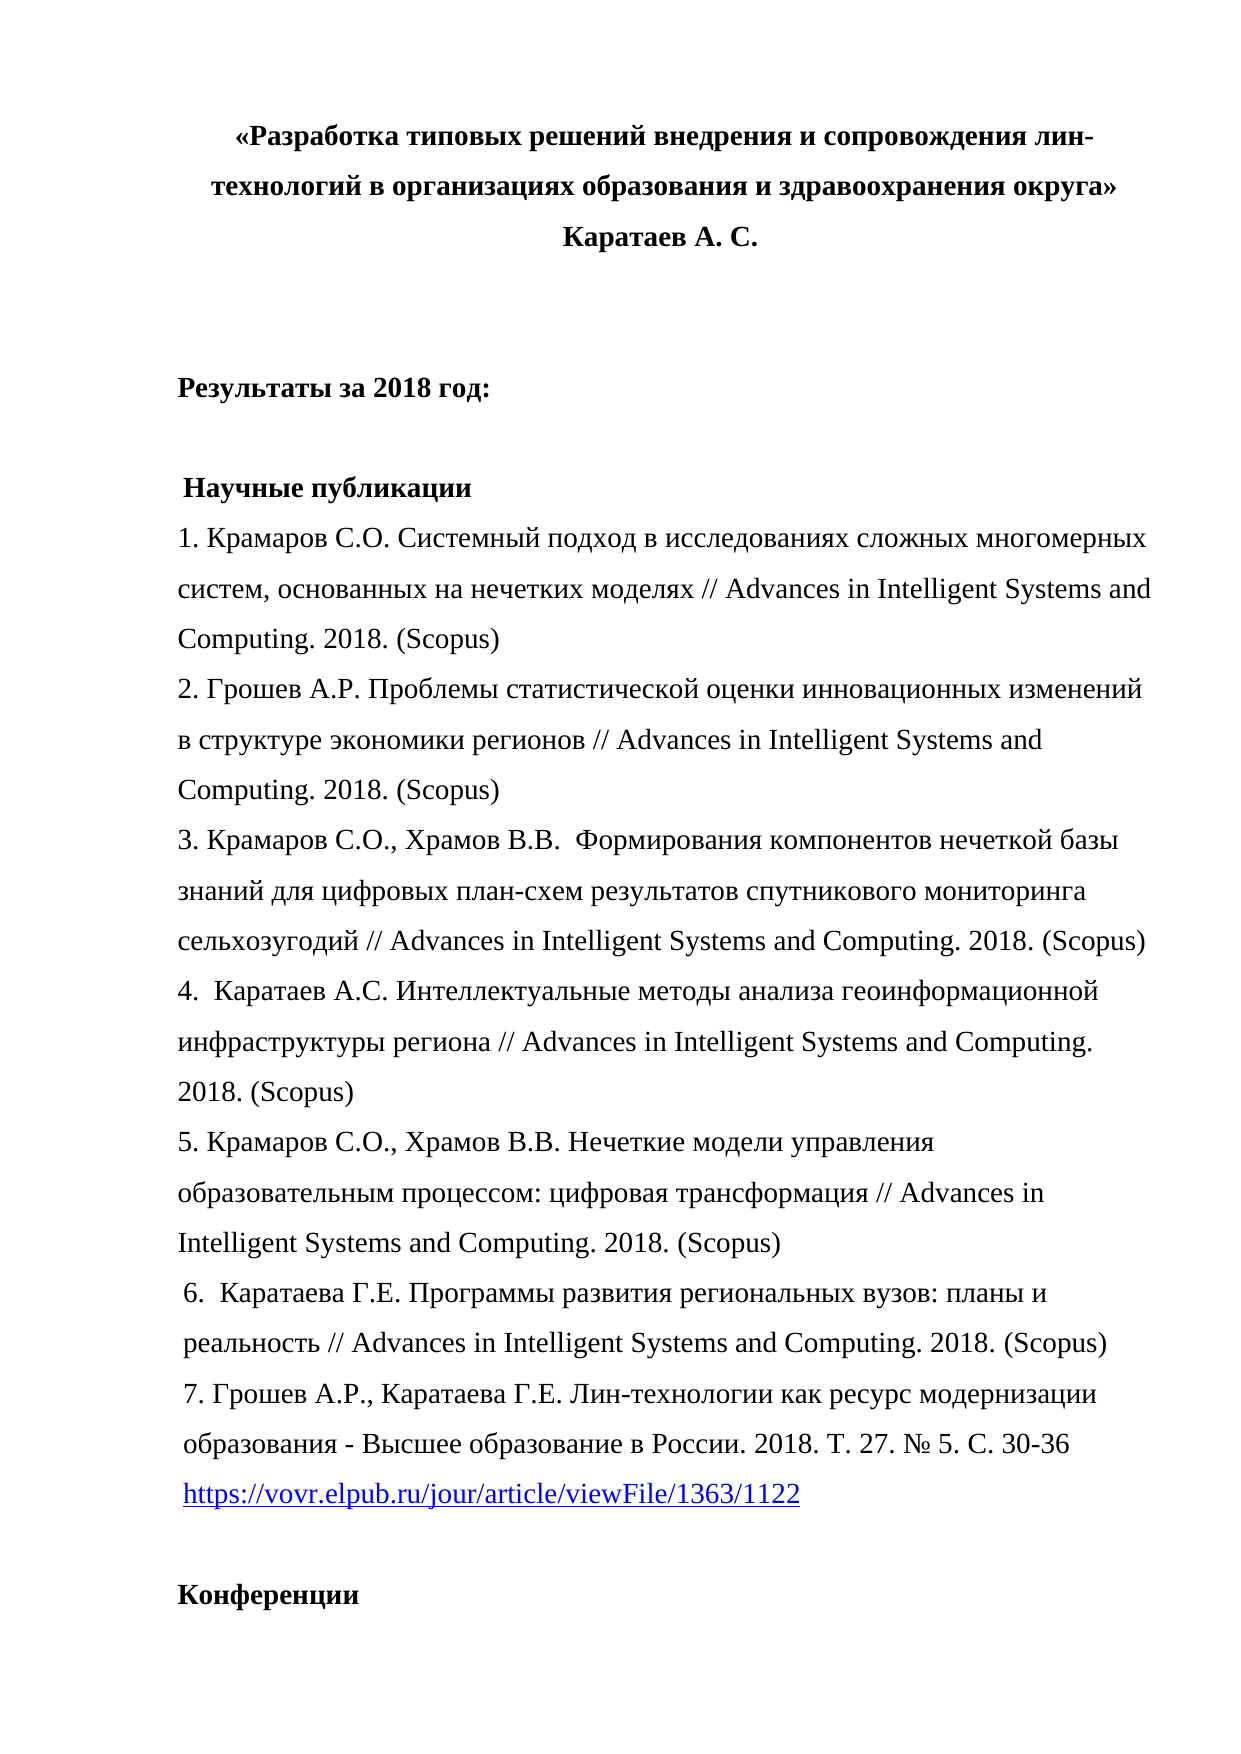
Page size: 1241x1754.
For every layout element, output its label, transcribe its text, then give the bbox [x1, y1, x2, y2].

text 1. Крамаров С.О. Системный подход в исследованиях сложных многомерных систем, основанных на нечетких моделях // Advances in Intelligent Systems and Computing. 2018. (Scopus) [177, 521, 1152, 655]
text Каратаев А. С. [183, 219, 1138, 252]
text «Разработка типовых решений внедрения и сопровождения лин-технологий в организациях образования и здравоохранения округа» [177, 118, 1152, 202]
text 4. Каратаев А.С. Интеллектуальные методы анализа геоинформационной инфраструктуры региона // Advances in Intelligent Systems and Computing. 2018. (Scopus) [177, 973, 1152, 1108]
text 3. Крамаров С.О., Храмов В.В. Формирования компонентов нечеткой базы знаний для цифровых план-схем результатов спутникового мониторинга сельхозугодий // Advances in Intelligent Systems and Computing. 2018. (Scopus) [177, 822, 1152, 957]
text 5. Крамаров С.О., Храмов В.В. Нечеткие модели управления образовательным процессом: цифровая трансформация // Advances in Intelligent Systems and Computing. 2018. (Scopus) [177, 1124, 1152, 1258]
text Научные публикации [183, 470, 1138, 504]
text 7. Грошев А.Р., Каратаева Г.Е. Лин-технологии как ресурс модернизации образования - Высшее образование в России. 2018. Т. 27. № 5. С. 30-36 https://vovr.elpub.ru/jour/article/viewFile/1363/1122 [183, 1376, 1138, 1510]
text Конференции [177, 1577, 1152, 1611]
text 6. Каратаева Г.Е. Программы развития региональных вузов: планы и реальность // Advances in Intelligent Systems and Computing. 2018. (Scopus) [183, 1275, 1138, 1359]
text 2. Грошев А.Р. Проблемы статистической оценки инновационных изменений в структуре экономики регионов // Advances in Intelligent Systems and Computing. 2018. (Scopus) [177, 672, 1152, 806]
text Результаты за 2018 год: [177, 370, 1152, 403]
